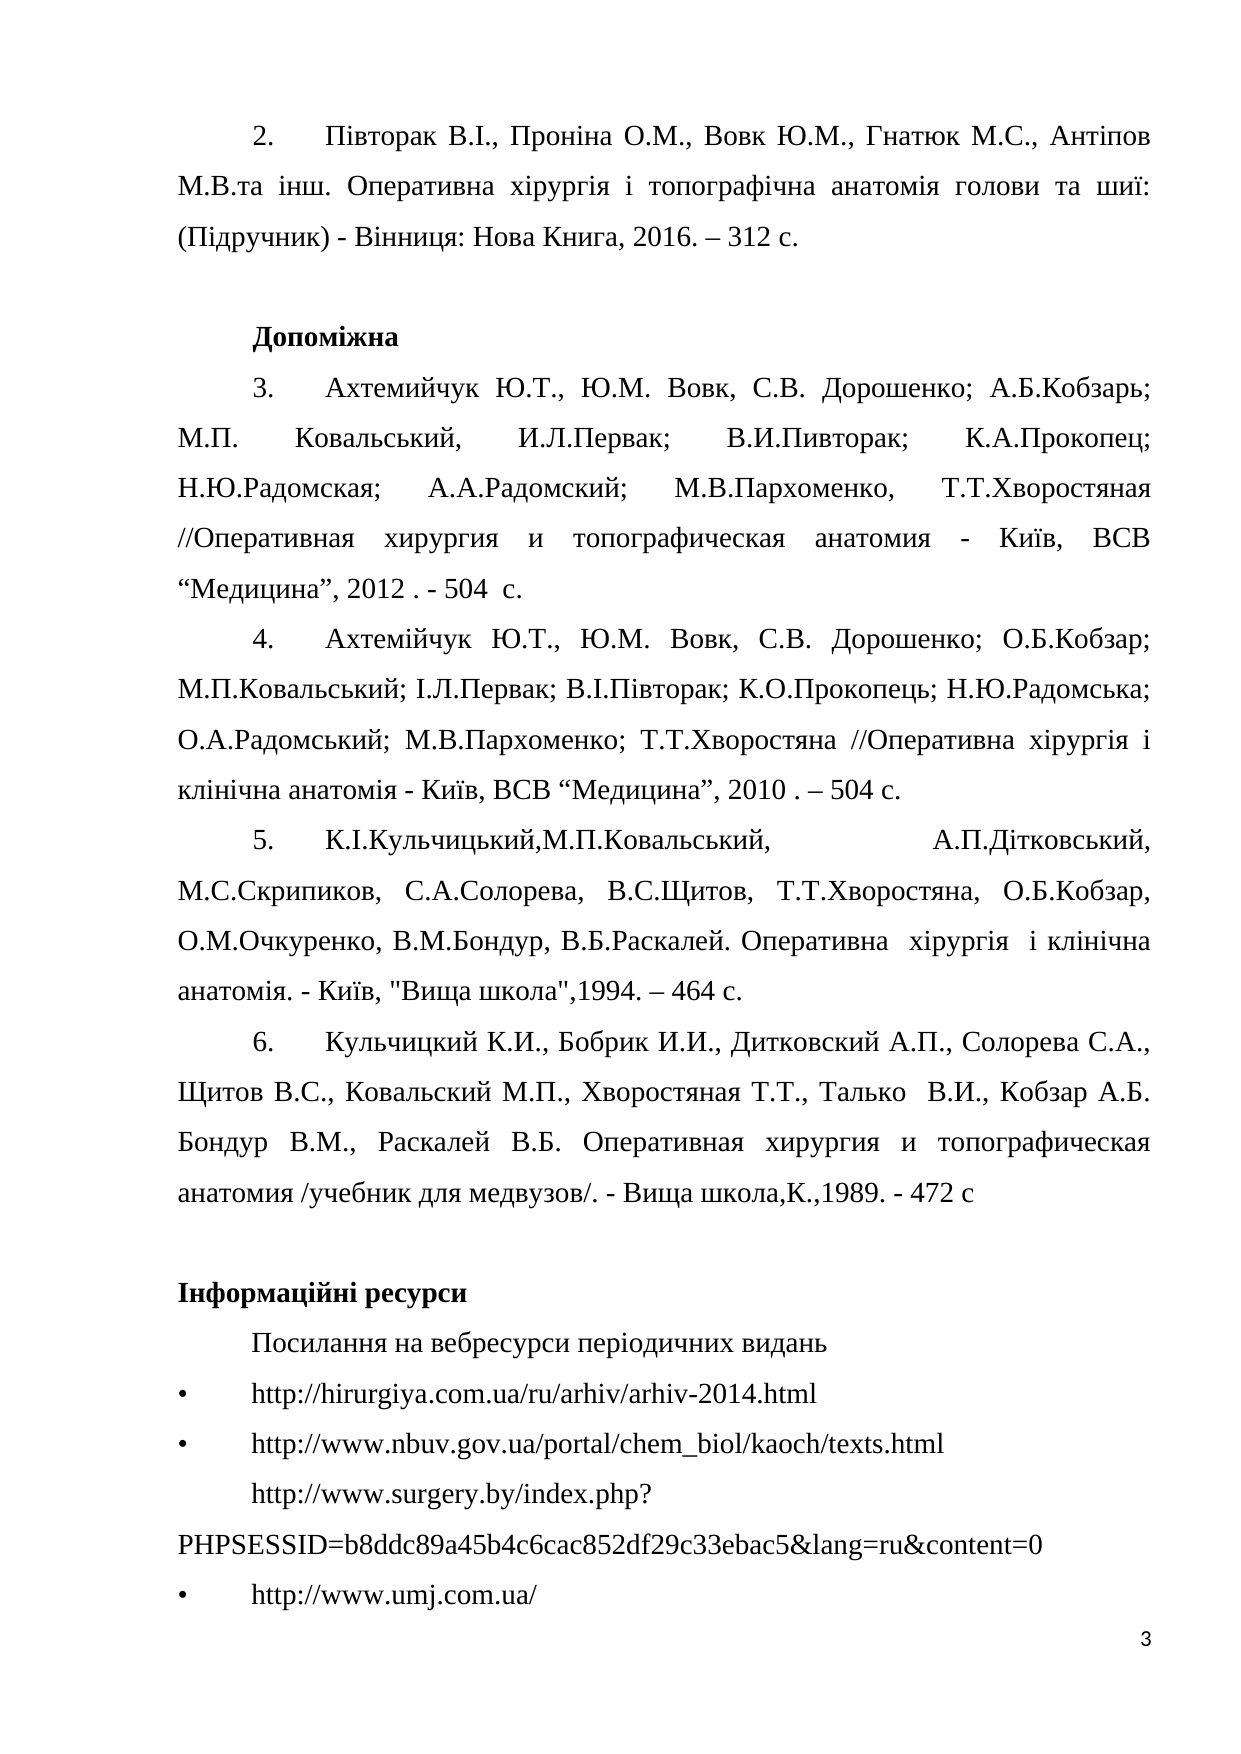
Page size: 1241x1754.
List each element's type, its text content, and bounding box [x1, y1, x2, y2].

text • http://hirurgiya.com.ua/ru/arhiv/arhiv-2014.html [177, 1376, 1152, 1409]
text • http://www.umj.com.ua/ [177, 1577, 1152, 1611]
text Посилання на вебресурси періодичних видань [177, 1326, 1152, 1359]
text Допоміжна [177, 319, 1152, 353]
text 6. Кульчицкий К.И., Бобрик И.И., Дитковский А.П., Солорева С.А., Щитов В.С., Ковальский М.П., Хворостяная Т.Т., Талько В.И., Кобзар А.Б. Бондур В.М., Раскалей В.Б. Оперативная хирургия и топографическая анатомия /учебник для медвузов/. - Вища школа,К.,1989. - 472 с [177, 1024, 1152, 1208]
text 2. Півторак В.І., Проніна О.М., Вовк Ю.М., Гнатюк М.С., Антіпов М.В.та інш. Оперативна хірургія і топографічна анатомія голови та шиї: (Підручник) - Вінниця: Нова Книга, 2016. – 312 с. [177, 118, 1152, 252]
text 3. Ахтемийчук Ю.Т., Ю.М. Вовк, С.В. Дорошенко; А.Б.Кобзарь; М.П. Ковальський, И.Л.Первак; В.И.Пивторак; К.А.Прокопец; Н.Ю.Радомская; А.А.Радомский; М.В.Пархоменко, Т.Т.Хворостяная //Оперативная хирургия и топографическая анатомия - Київ, ВСВ “Медицина”, 2012 . - 504 с. [177, 370, 1152, 604]
text 4. Ахтемійчук Ю.Т., Ю.М. Вовк, С.В. Дорошенко; О.Б.Кобзар; М.П.Ковальський; І.Л.Первак; В.І.Півторак; К.О.Прокопець; Н.Ю.Радомська; О.А.Радомський; М.В.Пархоменко; Т.Т.Хворостяна //Оперативна хірургія і клінічна анатомія - Київ, ВСВ “Медицина”, 2010 . – 504 с. [177, 621, 1152, 806]
text 5. К.І.Кульчицький,М.П.Ковальський, А.П.Дітковський, М.С.Скрипиков, С.А.Солорева, В.С.Щитов, Т.Т.Хворостяна, О.Б.Кобзар, О.М.Очкуренко, В.М.Бондур, В.Б.Раскалей. Оперативна хірургія і клінічна анатомія. - Київ, "Вища школа",1994. – 464 с. [177, 822, 1152, 1007]
text Інформаційні ресурси [177, 1275, 1152, 1309]
text http://www.surgery.by/index.php?PHPSESSID=b8ddc89a45b4c6cac852df29c33ebac5&lang=ru&content=0 [177, 1477, 1152, 1560]
text • http://www.nbuv.gov.ua/portal/chem_biol/kaoch/texts.html [177, 1426, 1152, 1460]
